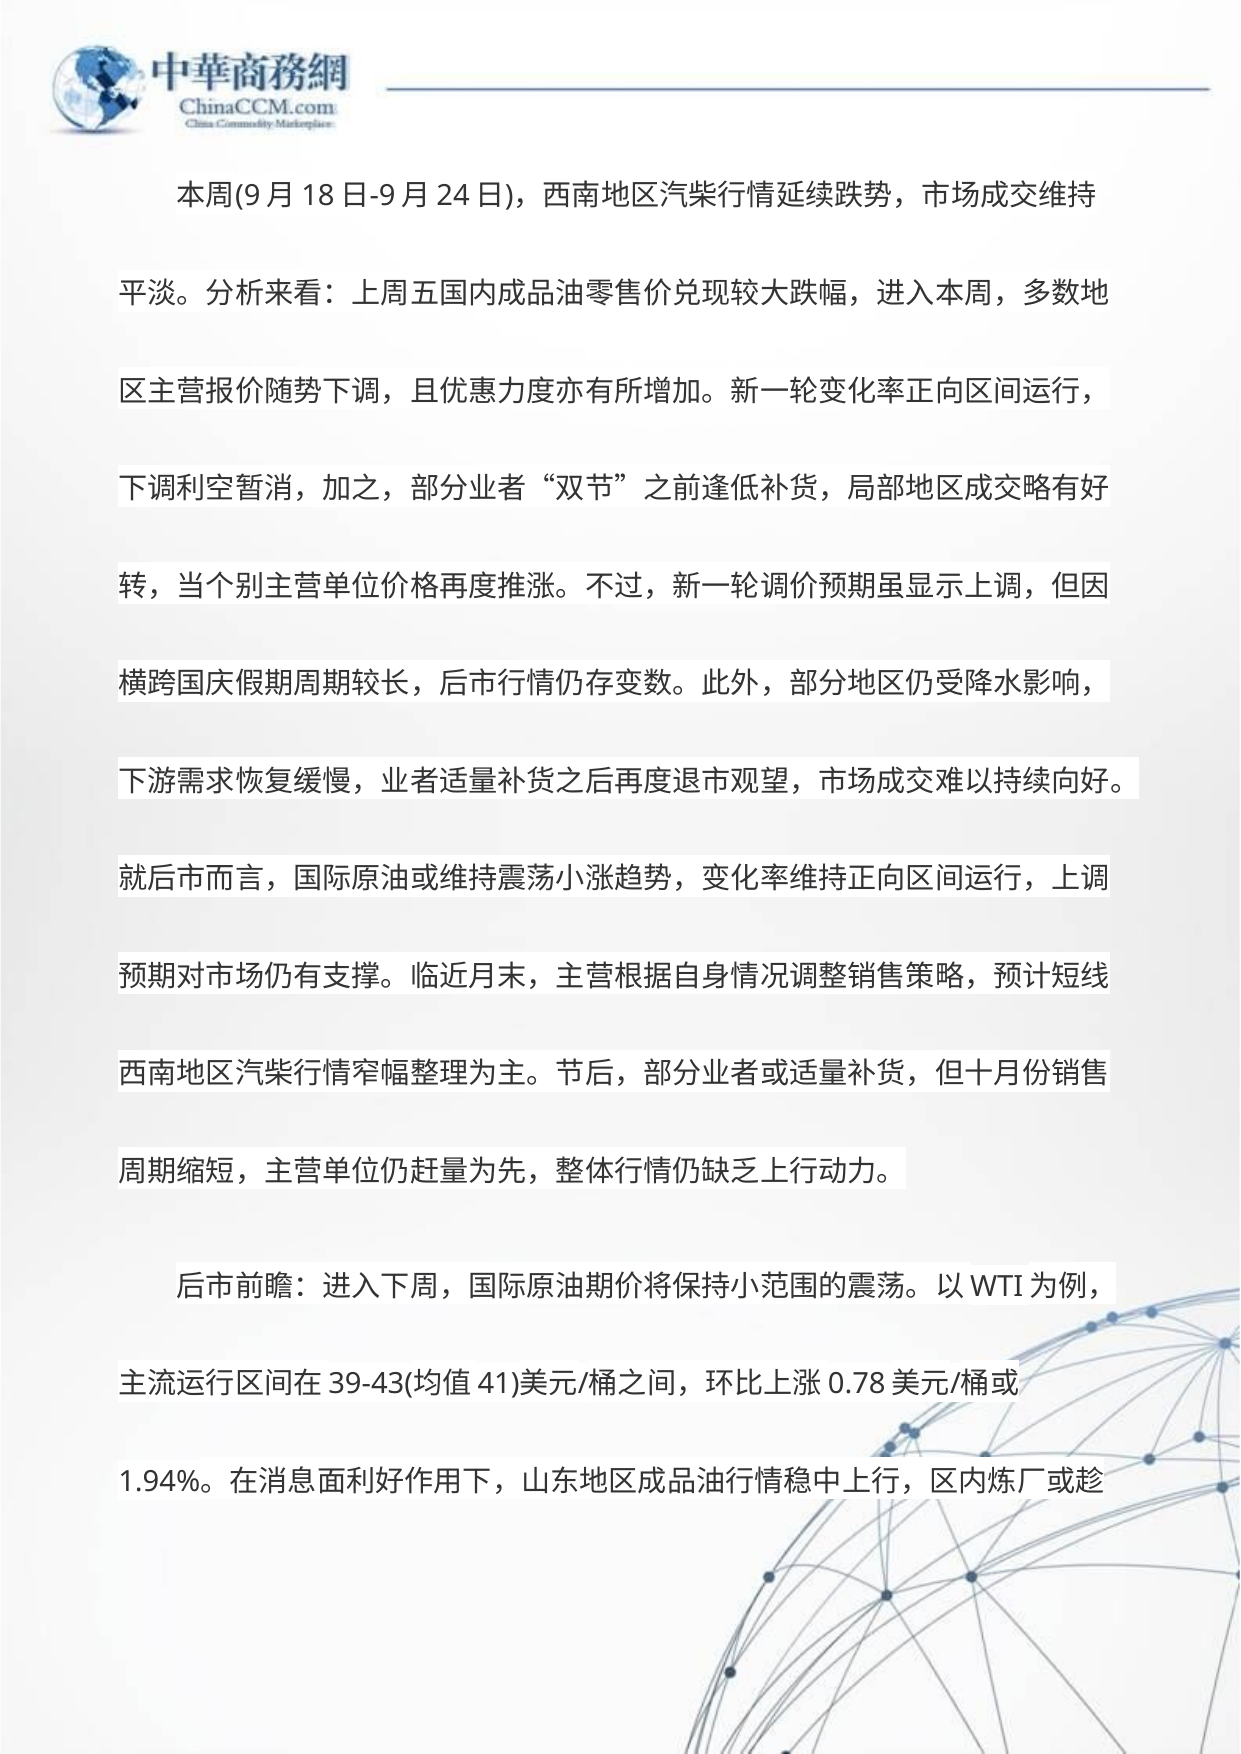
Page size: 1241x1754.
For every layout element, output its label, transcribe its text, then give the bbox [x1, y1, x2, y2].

text 本周(9月18日-9月24日)，西南地区汽柴行情延续跌势，市场成交维持平淡。分析来看：上周五国内成品油零售价兑现较大跌幅，进入本周，多数地区主营报价随势下调，且优惠力度亦有所增加。新一轮变化率正向区间运行，下调利空暂消，加之，部分业者“双节”之前逢低补货，局部地区成交略有好转，当个别主营单位价格再度推涨。不过，新一轮调价预期虽显示上调，但因横跨国庆假期周期较长，后市行情仍存变数。此外，部分地区仍受降水影响，下游需求恢复缓慢，业者适量补货之后再度退市观望，市场成交难以持续向好。就后市而言，国际原油或维持震荡小涨趋势，变化率维持正向区间运行，上调预期对市场仍有支撑。临近月末，主营根据自身情况调整销售策略，预计短线西南地区汽柴行情窄幅整理为主。节后，部分业者或适量补货，但十月份销售周期缩短，主营单位仍赶量为先，整体行情仍缺乏上行动力。 [118, 161, 1122, 757]
picture [0, 0, 1240, 1754]
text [118, 1251, 1122, 1511]
text 本周(9月18日-9月24日)，西南地区汽柴行情延续跌势，市场成交维持平淡。分析来看：上周五国内成品油零售价兑现较大跌幅，进入本周，多数地区主营报价随势下调，且优惠力度亦有所增加。新一轮变化率正向区间运行，下调利空暂消，加之，部分业者“双节”之前逢低补货，局部地区成交略有好转，当个别主营单位价格再度推涨。不过，新一轮调价预期虽显示上调，但因横跨国庆假期周期较长，后市行情仍存变数。此外，部分地区仍受降水影响，下游需求恢复缓慢，业者适量补货之后再度退市观望，市场成交难以持续向好。就后市而言，国际原油或维持震荡小涨趋势，变化率维持正向区间运行，上调预期对市场仍有支撑。临近月末，主营根据自身情况调整销售策略，预计短线西南地区汽柴行情窄幅整理为主。节后，部分业者或适量补货，但十月份销售周期缩短，主营单位仍赶量为先，整体行情仍缺乏上行动力。 [118, 799, 1122, 1201]
